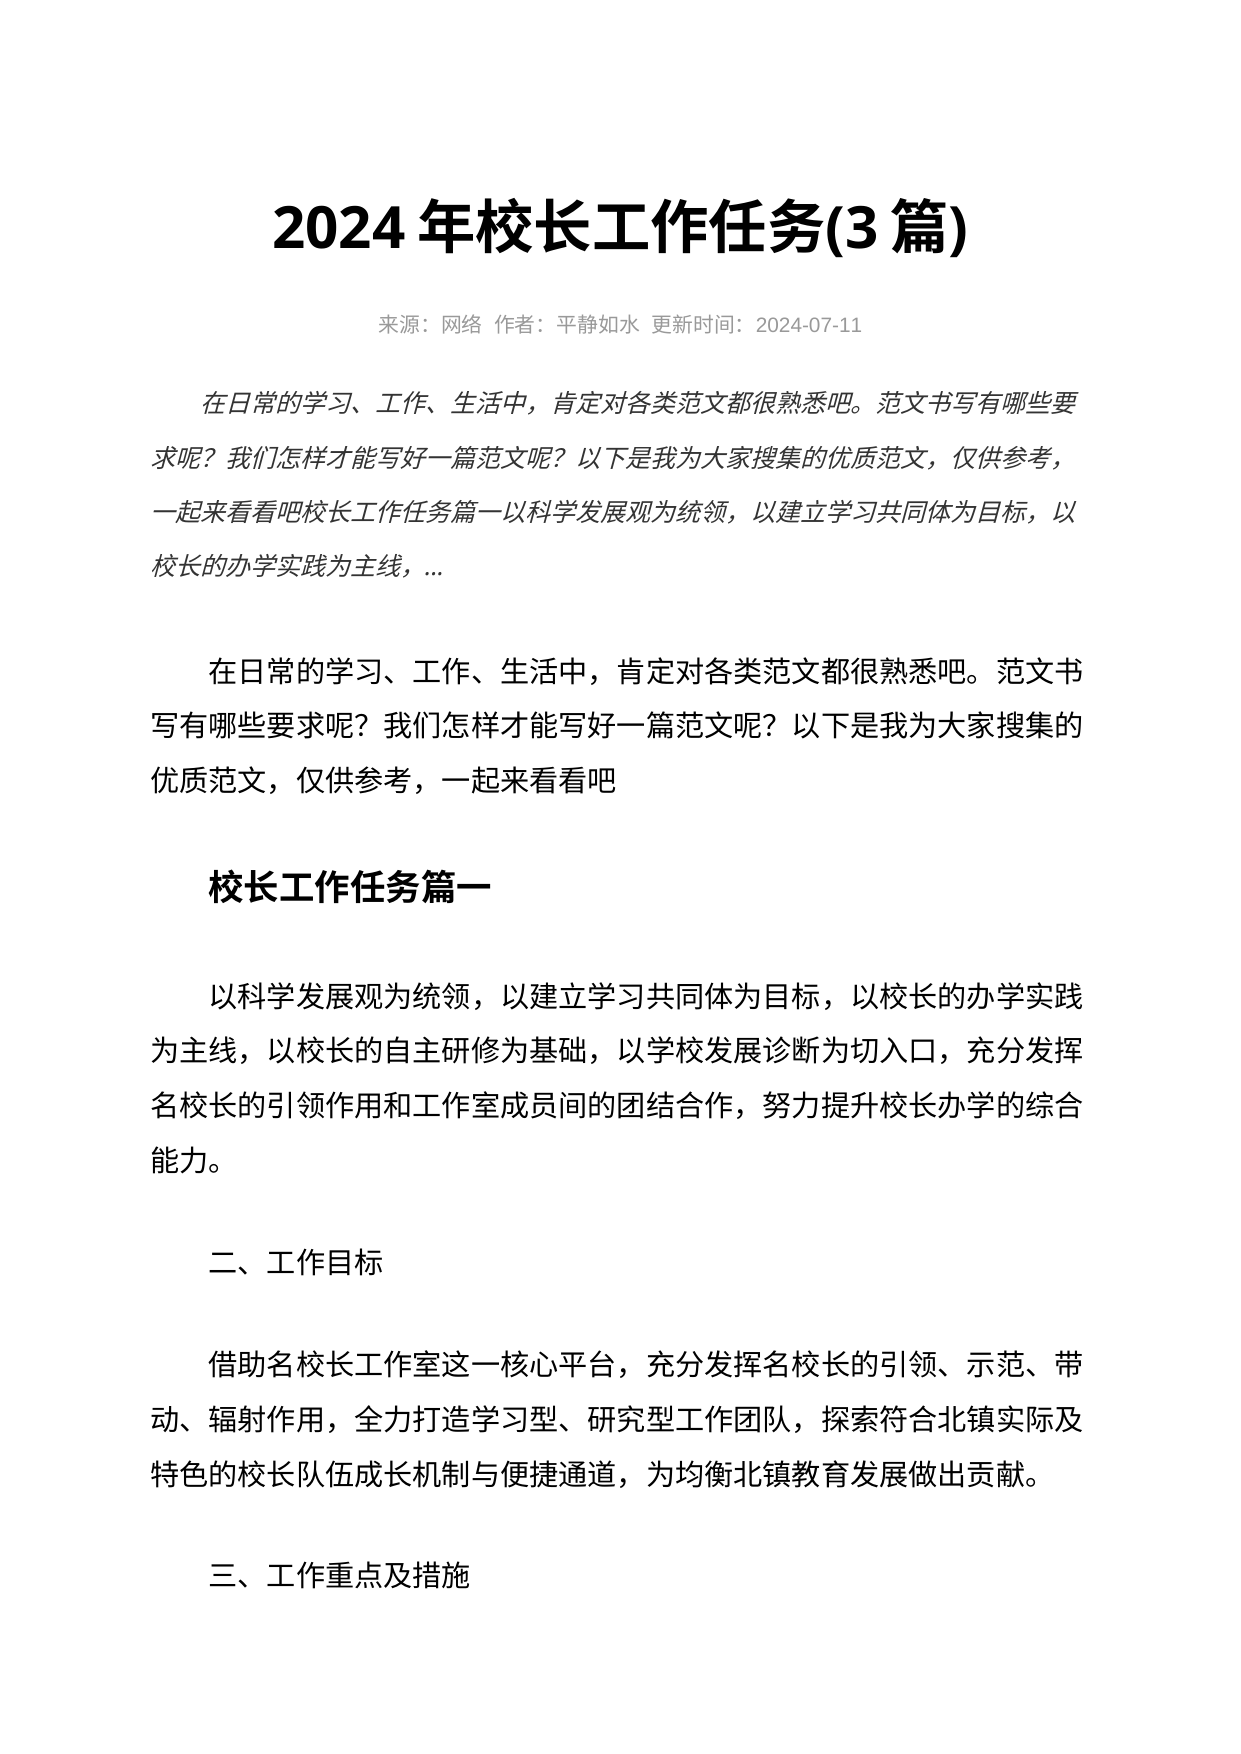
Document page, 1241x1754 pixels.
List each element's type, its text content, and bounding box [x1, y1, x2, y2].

text 来源：网络 作者：平静如水 更新时间：2024-07-11 [150, 313, 1090, 337]
text 三、工作重点及措施 [150, 1553, 1090, 1595]
text 二、工作目标 [150, 1239, 1090, 1282]
text 以科学发展观为统领，以建立学习共同体为目标，以校长的办学实践为主线，以校长的自主研修为基础，以学校发展诊断为切入口，充分发挥名校长的引领作用和工作室成员间的团结合作，努力提升校长办学的综合能力。 [150, 973, 1090, 1180]
text 校长工作任务篇一 [150, 860, 1090, 911]
text 在日常的学习、工作、生活中，肯定对各类范文都很熟悉吧。范文书写有哪些要求呢？我们怎样才能写好一篇范文呢？以下是我为大家搜集的优质范文，仅供参考，一起来看看吧校长工作任务篇一以科学发展观为统领，以建立学习共同体为目标，以校长的办学实践为主线，... [150, 384, 1090, 583]
text 借助名校长工作室这一核心平台，充分发挥名校长的引领、示范、带动、辐射作用，全力打造学习型、研究型工作团队，探索符合北镇实际及特色的校长队伍成长机制与便捷通道，为均衡北镇教育发展做出贡献。 [150, 1341, 1090, 1493]
text 在日常的学习、工作、生活中，肯定对各类范文都很熟悉吧。范文书写有哪些要求呢？我们怎样才能写好一篇范文呢？以下是我为大家搜集的优质范文，仅供参考，一起来看看吧 [150, 648, 1090, 800]
subtitle 2024年校长工作任务(3篇) [150, 181, 1090, 266]
